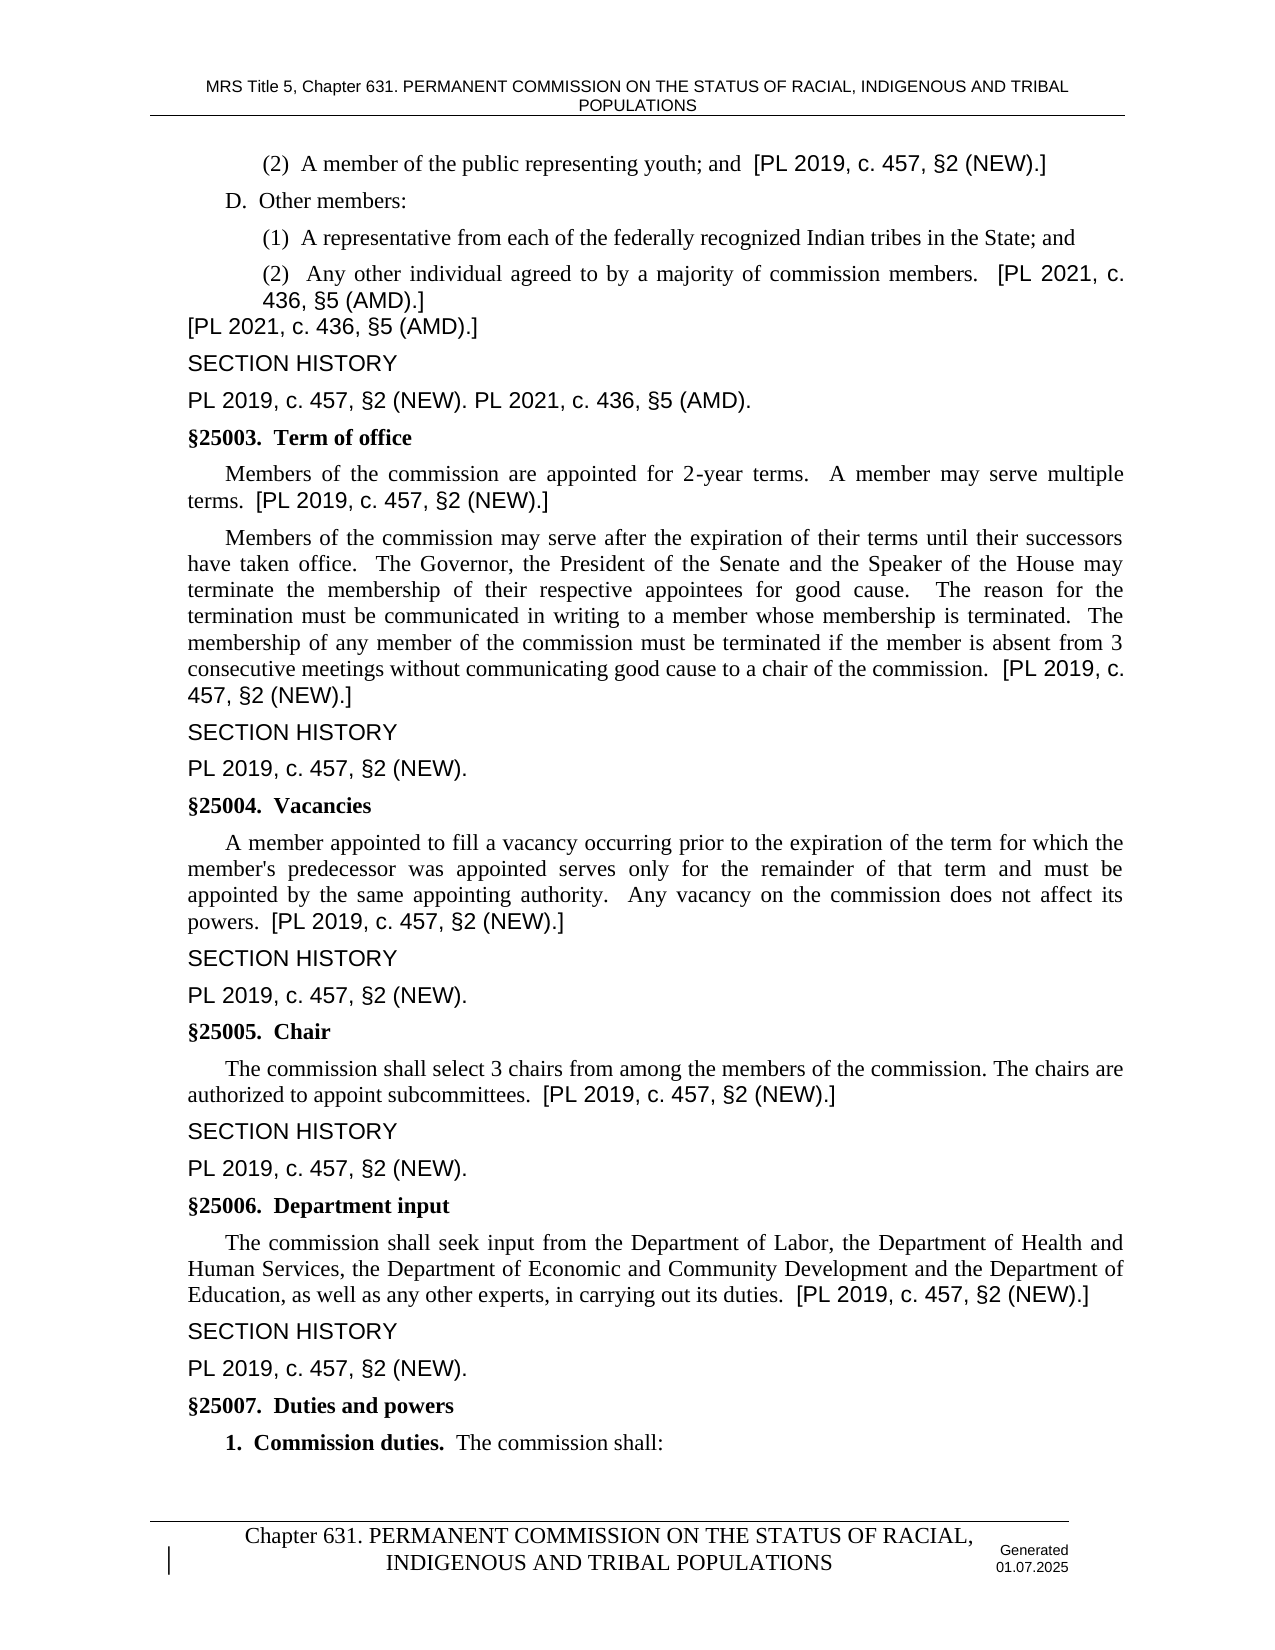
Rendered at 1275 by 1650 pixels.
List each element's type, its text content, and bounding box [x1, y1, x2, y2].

text [PL 2021, c. 436, §5 (AMD).] [187, 313, 1125, 339]
text The commission shall select 3 chairs from among the members of the commission. The chairs are authorized to appoint subcommittees. [PL 2019, c. 457, §2 (NEW).] [187, 1055, 1125, 1108]
text PL 2019, c. 457, §2 (NEW). [187, 1155, 1125, 1181]
text SECTION HISTORY [187, 945, 1125, 971]
text (2) Any other individual agreed to by a majority of commission members. [PL 2021, c. 436, §5 (AMD).] [262, 260, 1125, 313]
text §25004. Vacancies [187, 792, 1125, 818]
text Members of the commission are appointed for 2‑year terms. A member may serve multiple terms. [PL 2019, c. 457, §2 (NEW).] [187, 460, 1125, 513]
text PL 2019, c. 457, §2 (NEW). PL 2021, c. 436, §5 (AMD). [187, 387, 1125, 413]
text The commission shall seek input from the Department of Labor, the Department of Health and Human Services, the Department of Economic and Community Development and the Department of Education, as well as any other experts, in carrying out its duties. [PL 2019, c. 457, §2 (NEW).] [187, 1229, 1125, 1308]
text §25003. Term of office [187, 423, 1125, 450]
text (1) A representative from each of the federally recognized Indian tribes in the State; and [262, 224, 1125, 250]
text §25005. Chair [187, 1018, 1125, 1045]
text (2) A member of the public representing youth; and [PL 2019, c. 457, §2 (NEW).] [262, 150, 1125, 176]
text SECTION HISTORY [187, 718, 1125, 745]
text PL 2019, c. 457, §2 (NEW). [187, 982, 1125, 1008]
text PL 2019, c. 457, §2 (NEW). [187, 1355, 1125, 1381]
text §25007. Duties and powers [187, 1392, 1125, 1418]
text Members of the commission may serve after the expiration of their terms until their successors have taken office. The Governor, the President of the Senate and the Speaker of the House may terminate the membership of their respective appointees for good cause. The reason for the termination must be communicated in writing to a member whose membership is terminated. The membership of any member of the commission must be terminated if the member is absent from 3 consecutive meetings without communicating good cause to a chair of the commission. [PL 2019, c. 457, §2 (NEW).] [187, 523, 1125, 708]
text 1. Commission duties. The commission shall: [187, 1428, 1125, 1455]
text §25006. Department input [187, 1192, 1125, 1218]
text A member appointed to fill a vacancy occurring prior to the expiration of the term for which the member's predecessor was appointed serves only for the remainder of that term and must be appointed by the same appointing authority. Any vacancy on the commission does not affect its powers. [PL 2019, c. 457, §2 (NEW).] [187, 829, 1125, 934]
text SECTION HISTORY [187, 1318, 1125, 1344]
text SECTION HISTORY [187, 350, 1125, 376]
text PL 2019, c. 457, §2 (NEW). [187, 755, 1125, 782]
text SECTION HISTORY [187, 1118, 1125, 1145]
text D. Other members: [225, 187, 1125, 213]
